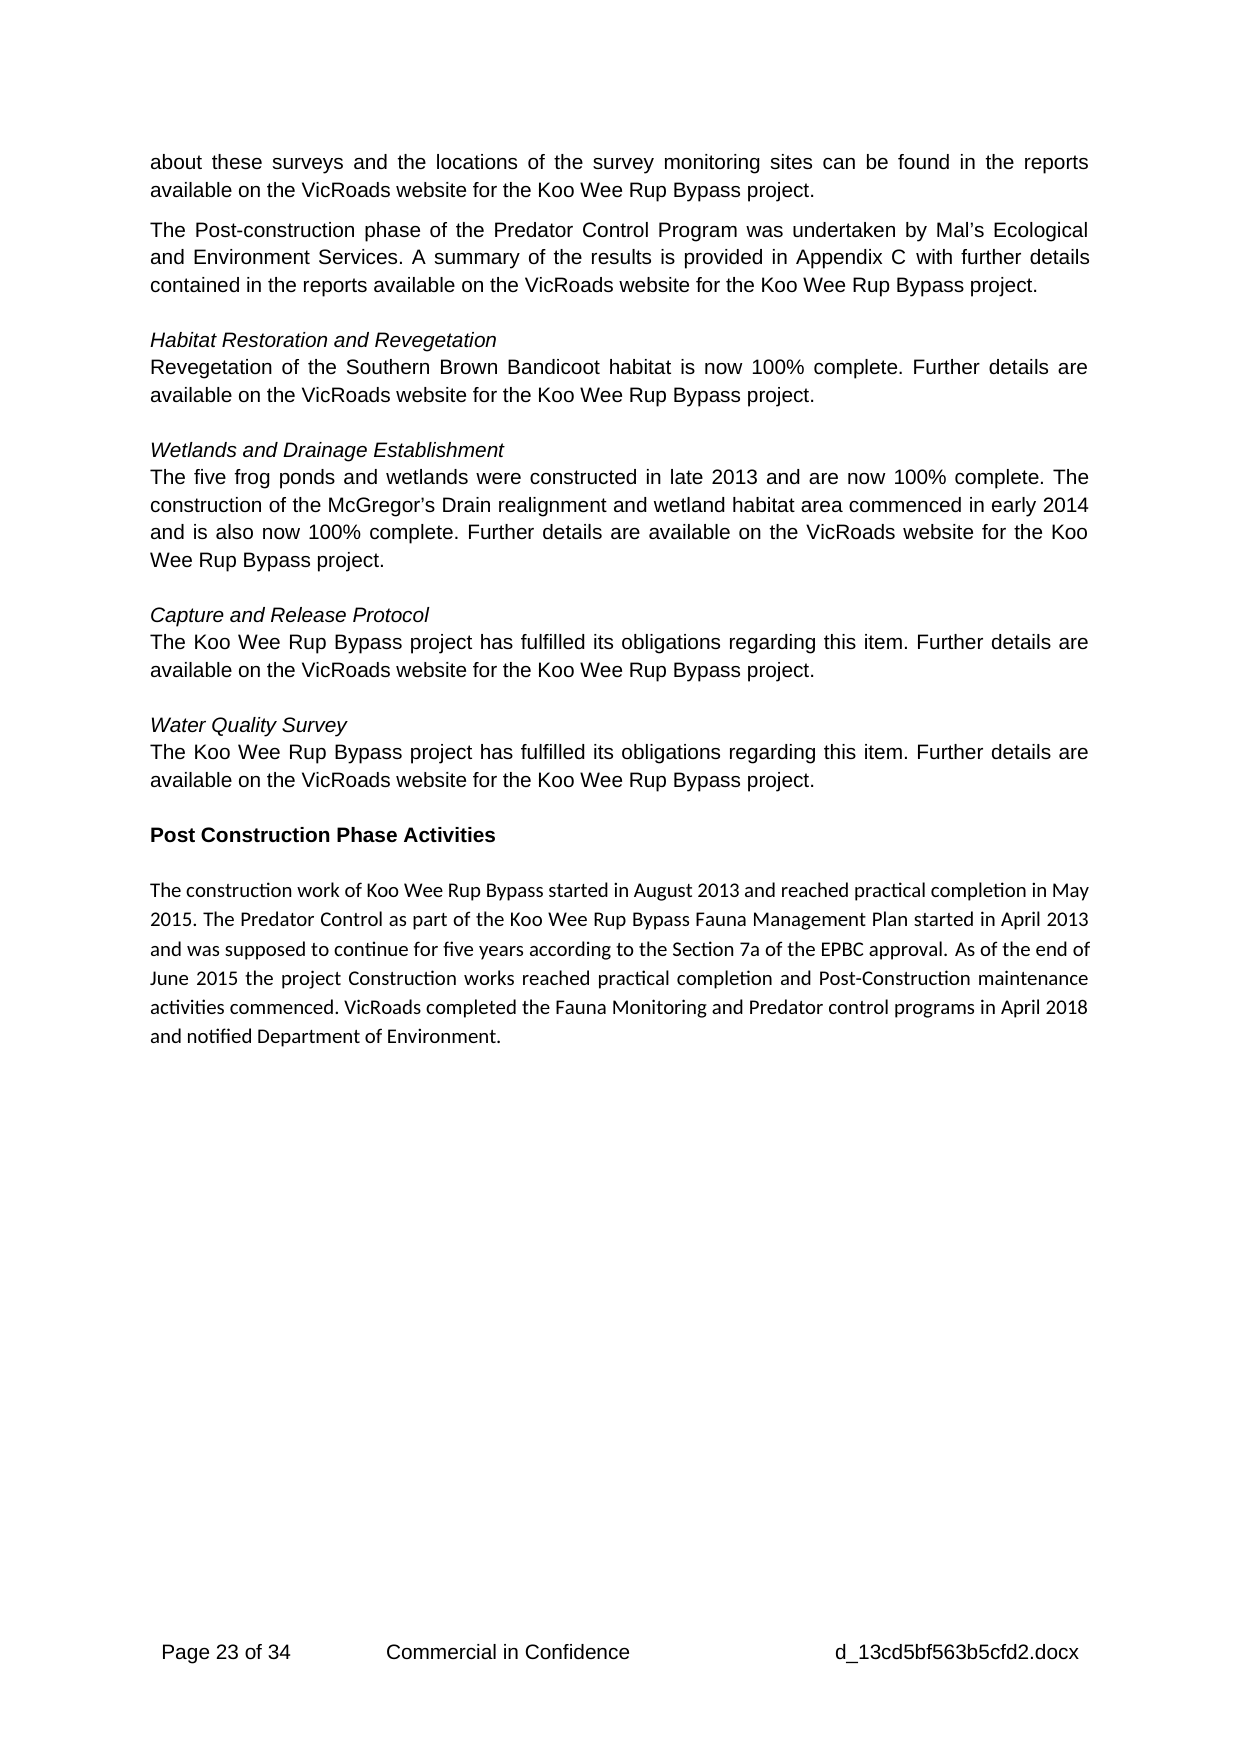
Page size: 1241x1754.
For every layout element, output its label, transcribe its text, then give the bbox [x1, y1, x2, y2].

text Revegetation of the Southern Brown Bandicoot habitat is now 100% complete. Further details are available on the VicRoads website for the Koo Wee Rup Bypass project. [150, 355, 1090, 406]
text Post Construction Phase Activities [150, 822, 1090, 846]
text The Koo Wee Rup Bypass project has fulfilled its obligations regarding this item. Further details are available on the VicRoads website for the Koo Wee Rup Bypass project. [150, 740, 1090, 791]
text The five frog ponds and wetlands were constructed in late 2013 and are now 100% complete. The construction of the McGregor’s Drain realignment and wetland habitat area commenced in early 2014 and is also now 100% complete. Further details are available on the VicRoads website for the Koo Wee Rup Bypass project. [150, 465, 1090, 571]
text Capture and Release Protocol [150, 602, 1090, 626]
text Water Quality Survey [150, 712, 1090, 736]
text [150, 150, 1090, 201]
text The Koo Wee Rup Bypass project has fulfilled its obligations regarding this item. Further details are available on the VicRoads website for the Koo Wee Rup Bypass project. [150, 630, 1090, 681]
text The Post-construction phase of the Predator Control Program was undertaken by Mal’s Ecological and Environment Services. A summary of the results is provided in Appendix C with further details contained in the reports available on the VicRoads website for the Koo Wee Rup Bypass project. [150, 217, 1090, 296]
text The construction work of Koo Wee Rup Bypass started in August 2013 and reached practical completion in May 2015. The Predator Control as part of the Koo Wee Rup Bypass Fauna Management Plan started in April 2013 and was supposed to continue for five years according to the Section 7a of the EPBC approval. As of the end of June 2015 the project Construction works reached practical completion and Post-Construction maintenance activities commenced. VicRoads completed the Fauna Monitoring and Predator control programs in April 2018 and notified Department of Environment. [150, 877, 1090, 1049]
text Wetlands and Drainage Establishment [150, 437, 1090, 461]
text Habitat Restoration and Revegetation [150, 327, 1090, 351]
